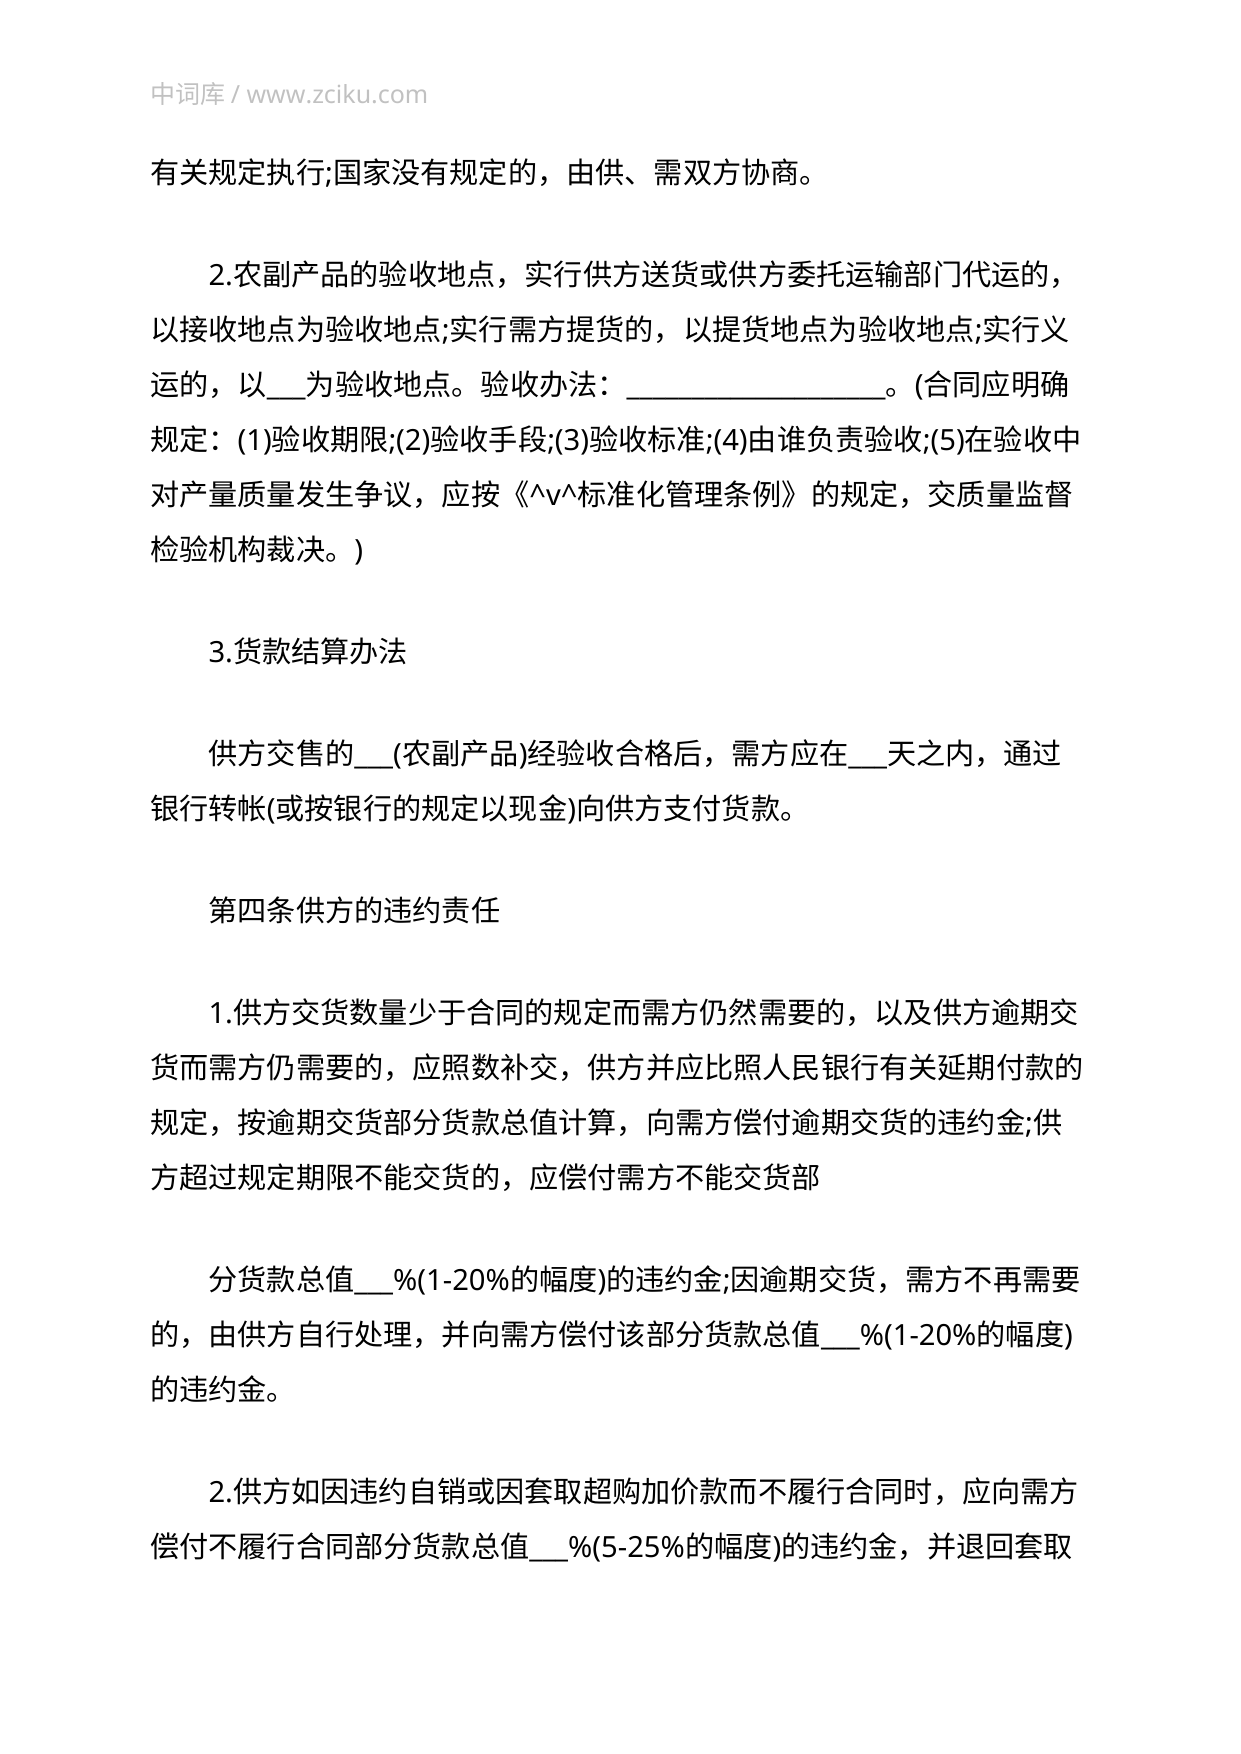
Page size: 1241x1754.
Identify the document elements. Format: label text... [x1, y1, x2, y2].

text 2.农副产品的验收地点，实行供方送货或供方委托运输部门代运的，以接收地点为验收地点;实行需方提货的，以提货地点为验收地点;实行义运的，以___为验收地点。验收办法：____________________。(合同应明确规定：(1)验收期限;(2)验收手段;(3)验收标准;(4)由谁负责验收;(5)在验收中对产量质量发生争议，应按《^v^标准化管理条例》的规定，交质量监督检验机构裁决。) [150, 252, 1090, 569]
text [150, 1468, 1090, 1566]
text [150, 150, 1090, 192]
text 分货款总值___%(1-20%的幅度)的违约金;因逾期交货，需方不再需要的，由供方自行处理，并向需方偿付该部分货款总值___%(1-20%的幅度)的违约金。 [150, 1256, 1090, 1409]
text 1.供方交货数量少于合同的规定而需方仍然需要的，以及供方逾期交货而需方仍需要的，应照数补交，供方并应比照人民银行有关延期付款的规定，按逾期交货部分货款总值计算，向需方偿付逾期交货的违约金;供方超过规定期限不能交货的，应偿付需方不能交货部 [150, 990, 1090, 1197]
text 供方交售的___(农副产品)经验收合格后，需方应在___天之内，通过银行转帐(或按银行的规定以现金)向供方支付货款。 [150, 731, 1090, 828]
text 3.货款结算办法 [150, 629, 1090, 671]
text 第四条供方的违约责任 [150, 888, 1090, 930]
